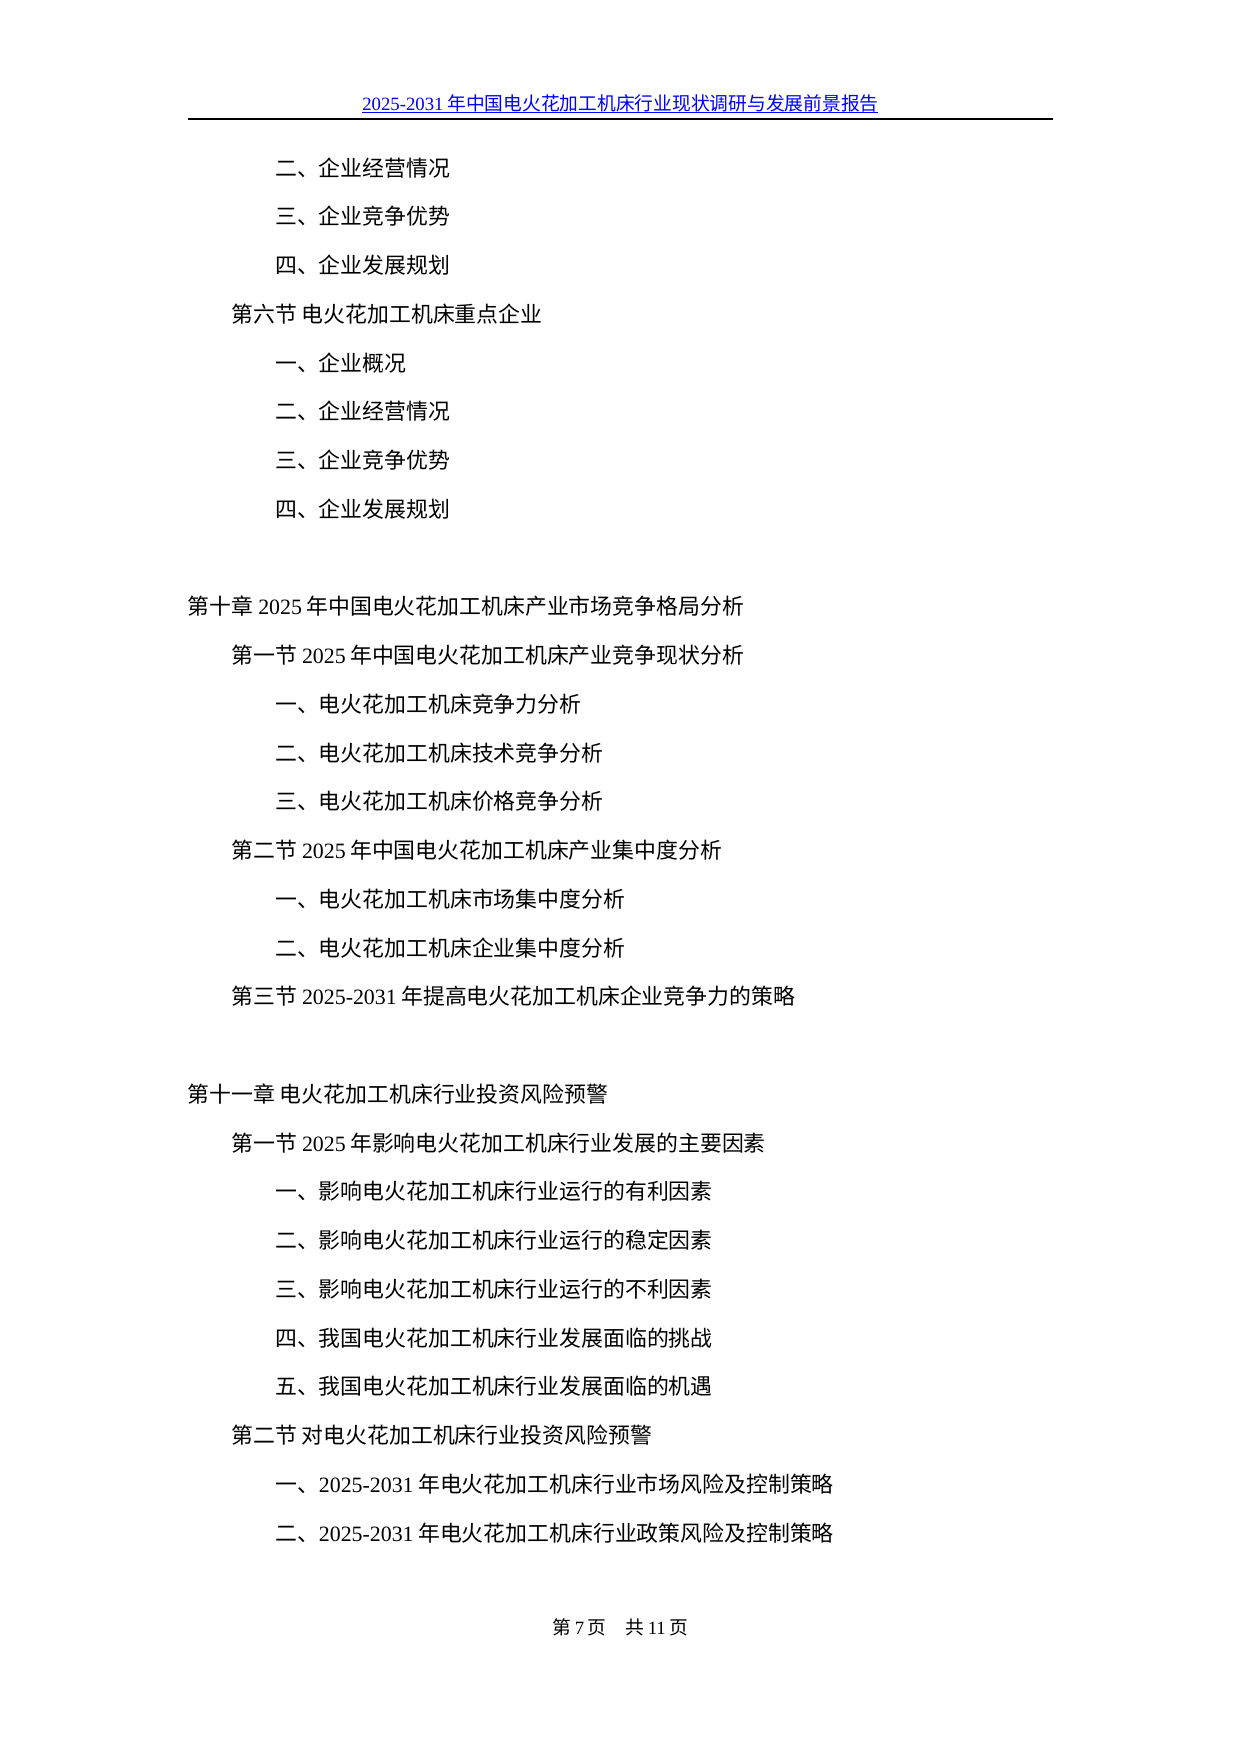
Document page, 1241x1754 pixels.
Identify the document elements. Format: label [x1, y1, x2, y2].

text [187, 150, 1053, 1548]
